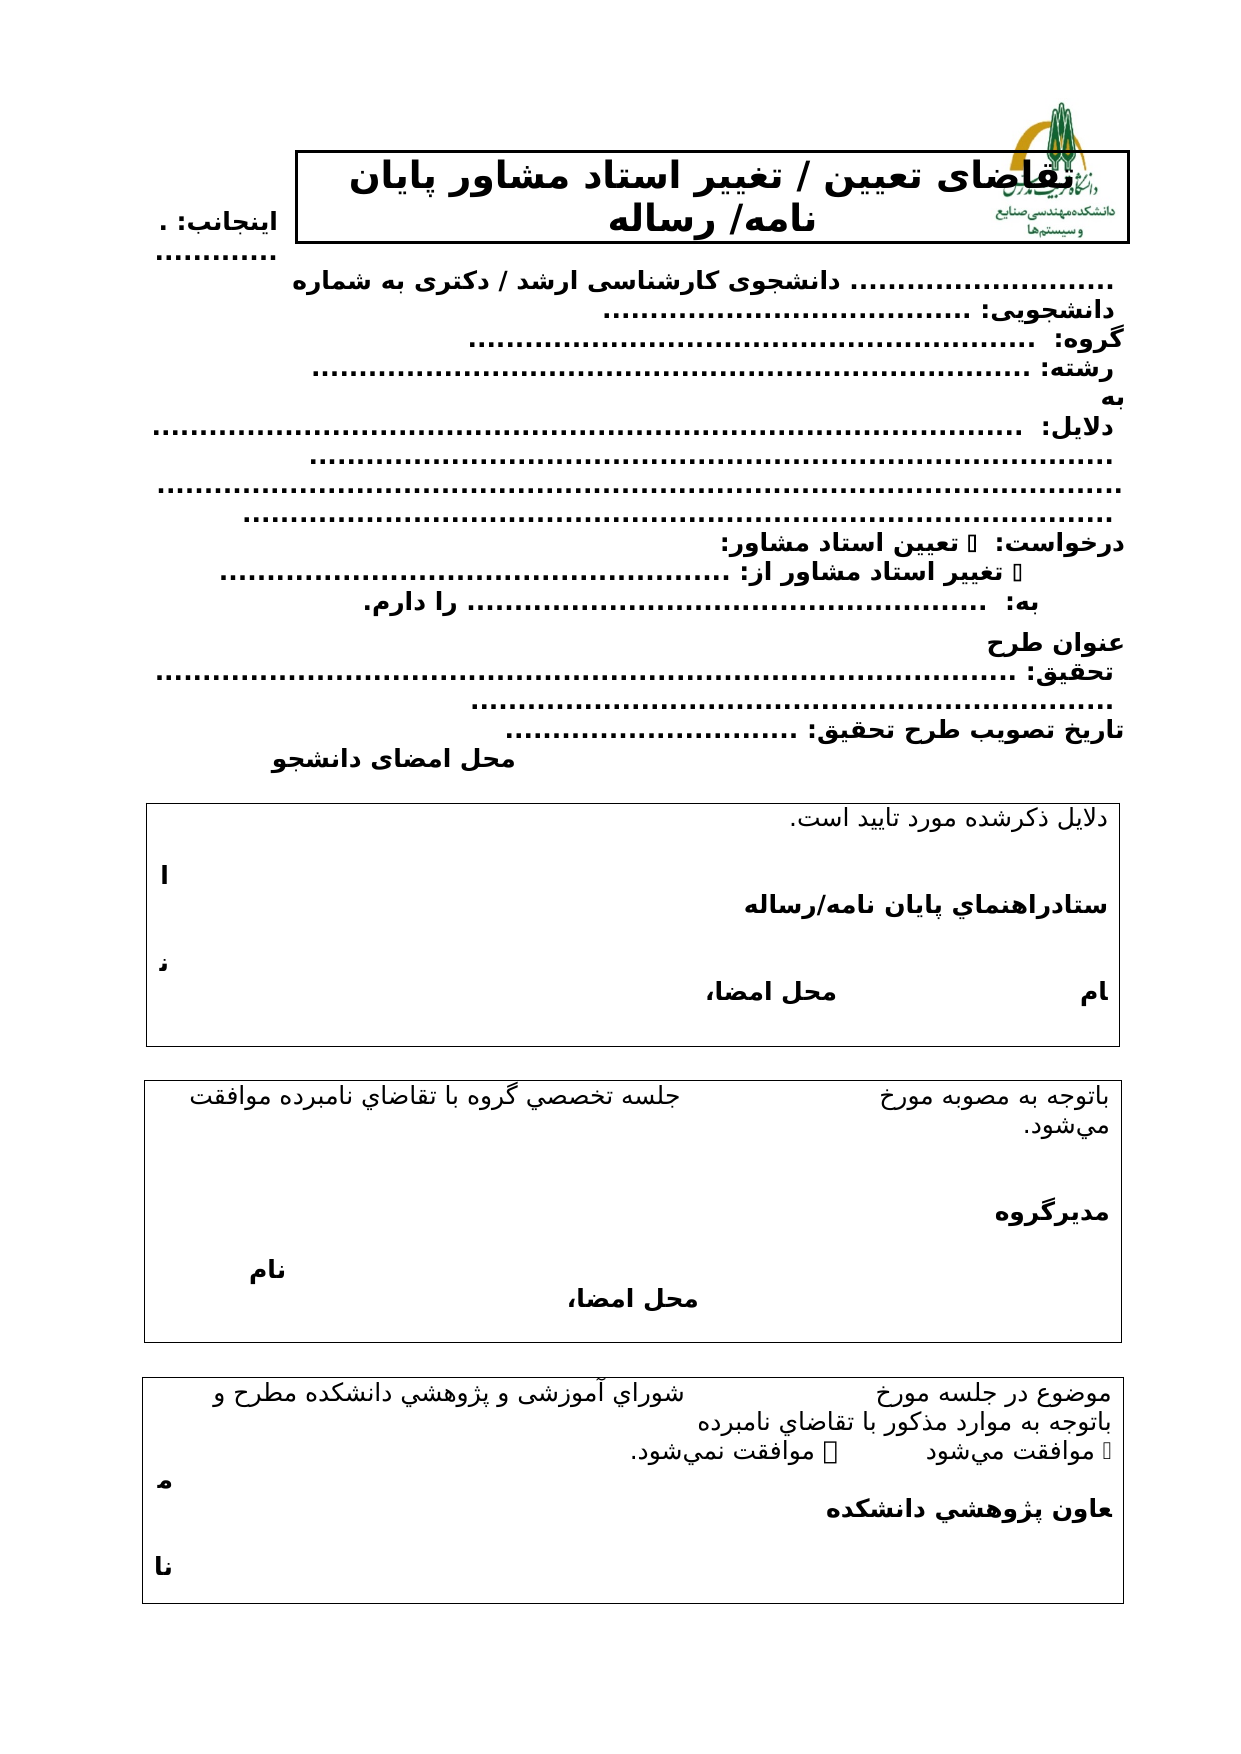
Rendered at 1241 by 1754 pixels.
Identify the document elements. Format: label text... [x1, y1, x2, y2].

text اینجانب: .......................................... دانشجوی کارشناسی ارشد / دکتری به شماره دانشجویی: ....................................... [150, 207, 1125, 324]
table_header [143, 1378, 1123, 1603]
table_header دلايل ذكرشده مورد تاييد است. استادراهنماي پايان نامه/رساله نام محل امضا، [147, 804, 1119, 1046]
text به دلایل: ................................................................................................................................................................................. [150, 382, 1125, 470]
picture [990, 98, 1120, 150]
text درخواست: تعیین استاد مشاور: [150, 528, 1125, 557]
text عنوان طرح تحقیق: ............................................................................................................................................................... [150, 628, 1125, 715]
text تاریخ تصویب طرح تحقیق: ............................... [150, 715, 1125, 744]
text محل امضای دانشجو [150, 744, 1125, 774]
text .................................................................................................................................................................................................. [150, 470, 1125, 528]
text گروه: ............................................................ رشته: ............................................................................ [150, 324, 1125, 382]
table_header تقاضای تعیین / تغییر استاد مشاور پایان نامه/ رساله [298, 153, 1127, 241]
table_header باتوجه به مصوبه مورخ جلسه تخصصي گروه با تقاضاي نامبرده موافقت مي‌شود. مديرگروه نام محل امضا، [145, 1081, 1121, 1342]
text تغییر استاد مشاور از: ...................................................... به: ....................................................... را دارم. [150, 557, 1041, 616]
